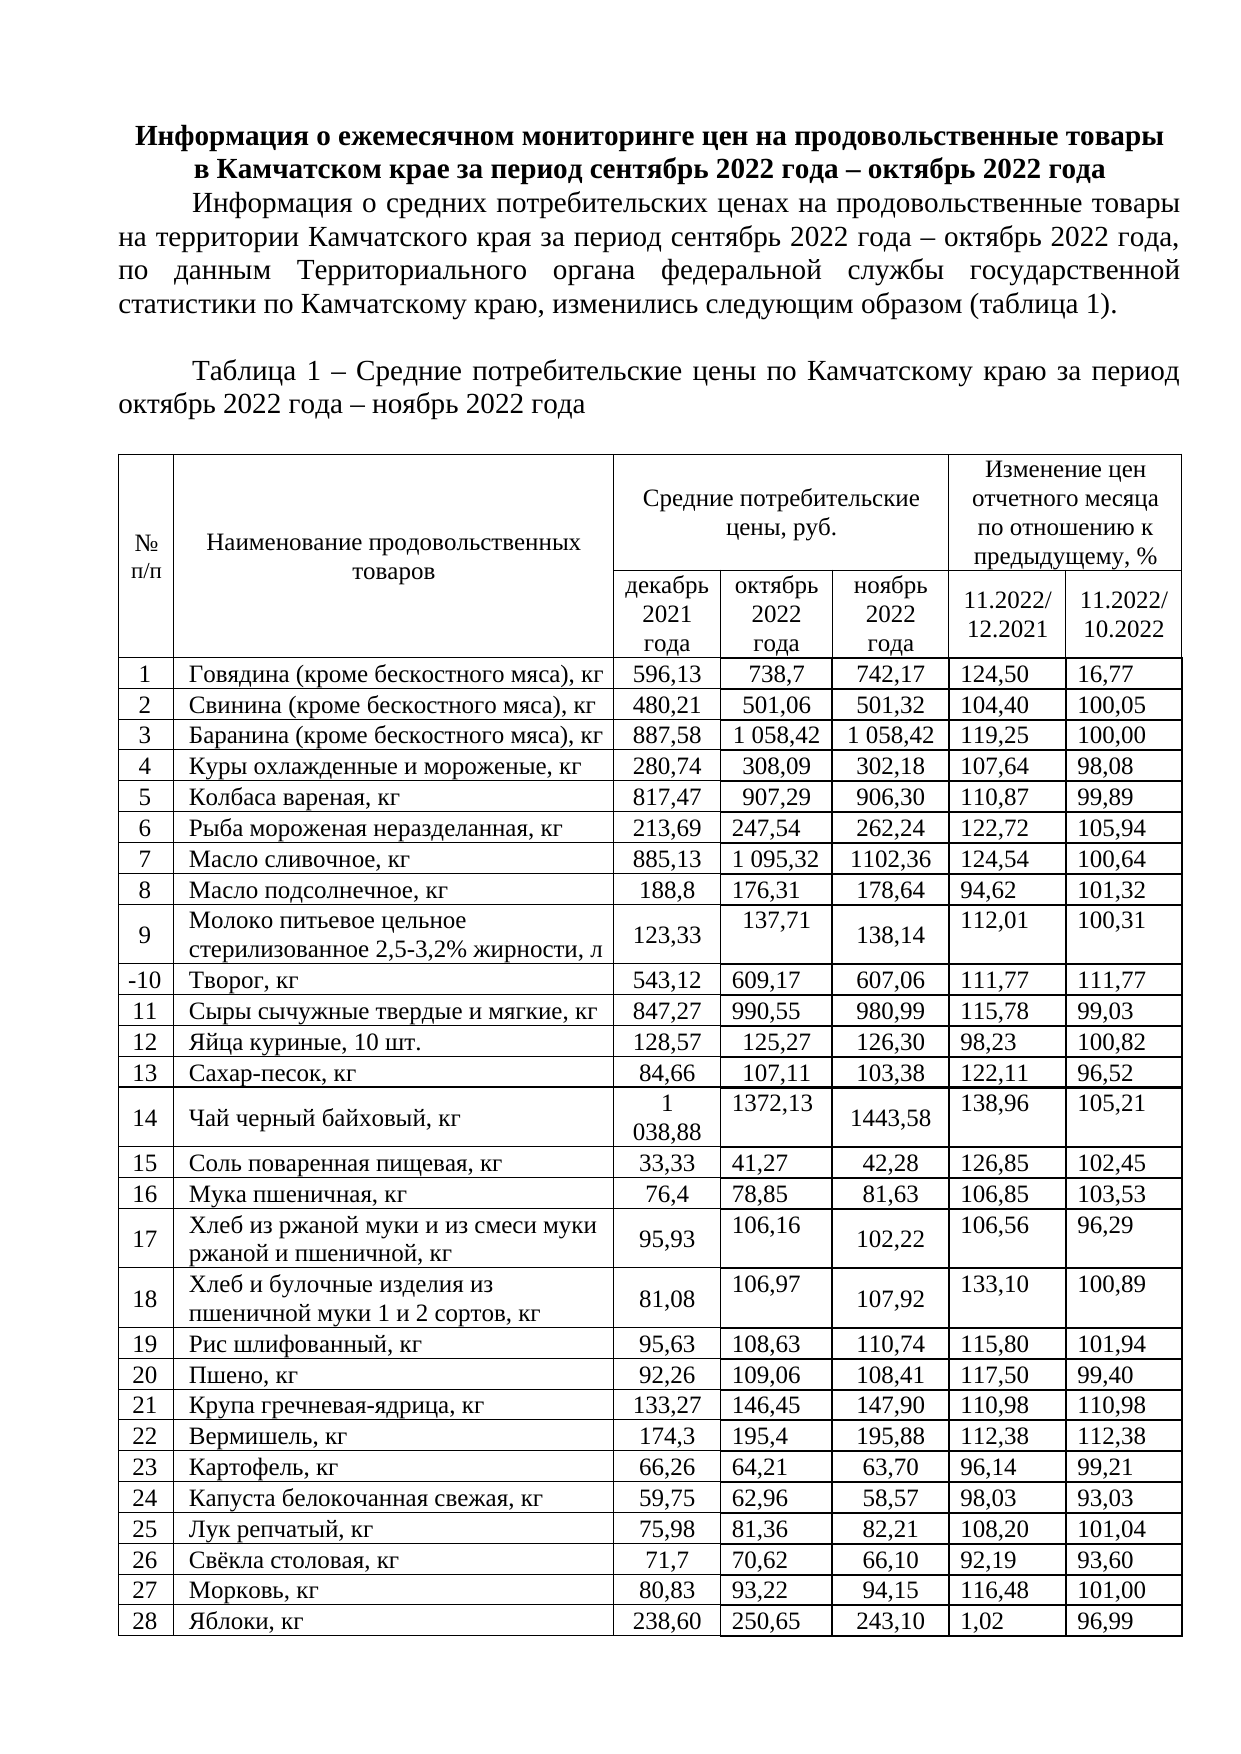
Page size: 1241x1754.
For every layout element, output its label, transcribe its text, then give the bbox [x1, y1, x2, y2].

table_cell -10 [119, 964, 173, 994]
table_cell 62,96 [721, 1483, 831, 1512]
table_cell 111,77 [950, 965, 1065, 994]
table_cell 122,11 [950, 1058, 1065, 1086]
table_cell Мука пшеничная, кг [174, 1178, 613, 1208]
table_cell 107,11 [721, 1058, 831, 1086]
table_cell 4 [119, 750, 173, 780]
table_cell 93,60 [1067, 1545, 1181, 1573]
table_cell 847,27 [614, 995, 720, 1025]
table_cell 24 [119, 1482, 173, 1512]
table_cell Колбаса вареная, кг [174, 781, 613, 811]
table_cell декабрь 2021 года [614, 571, 720, 657]
table_cell 250,65 [721, 1606, 831, 1635]
table_cell 26 [119, 1544, 173, 1573]
table_cell 102,22 [833, 1210, 948, 1267]
text Информация о средних потребительских ценах на продовольственные товары на территории Камчатского края за период сентябрь 2022 года – октябрь 2022 года, по данным Территориального органа федеральной службы государственной статистики по Камчатскому краю, изменились следующим образом (таблица 1). [118, 185, 1181, 319]
table_cell 906,30 [833, 782, 948, 811]
table_cell 42,28 [833, 1148, 948, 1177]
table_cell 81,63 [833, 1179, 948, 1208]
table_cell 280,74 [614, 750, 720, 780]
table_cell 133,10 [950, 1269, 1065, 1327]
table_cell 126,85 [950, 1148, 1065, 1177]
table_cell 607,06 [833, 965, 948, 994]
table_cell 18 [119, 1268, 173, 1327]
table_cell Куры охлажденные и мороженые, кг [174, 750, 613, 780]
table_cell Сыры сычужные твердые и мягкие, кг [174, 995, 613, 1025]
table_cell Лук репчатый, кг [174, 1513, 613, 1543]
table_cell Масло подсолнечное, кг [174, 874, 613, 903]
table_cell 81,36 [721, 1514, 831, 1543]
table_cell 106,56 [950, 1210, 1065, 1267]
table_cell 106,16 [721, 1210, 831, 1267]
table_cell 101,04 [1067, 1514, 1181, 1543]
table_cell 84,66 [614, 1057, 720, 1086]
table_cell 59,75 [614, 1482, 720, 1512]
table_cell 92,19 [950, 1545, 1065, 1573]
table_cell Молоко питьевое цельное стерилизованное 2,5-3,2% жирности, л [174, 905, 613, 963]
table_cell 103,38 [833, 1058, 948, 1086]
table_cell 58,57 [833, 1483, 948, 1512]
table_cell 96,29 [1067, 1210, 1181, 1267]
table_cell 501,06 [721, 690, 831, 718]
table_cell 17 [119, 1209, 173, 1267]
table_cell 11.2022/10.2022 [1066, 571, 1181, 657]
table_cell 96,52 [1067, 1058, 1181, 1086]
table_cell 9 [119, 905, 173, 963]
table_cell 105,94 [1067, 813, 1181, 842]
table_cell 19 [119, 1328, 173, 1358]
table_cell 95,63 [614, 1328, 720, 1358]
table_cell 3 [119, 720, 173, 749]
table_cell 110,87 [950, 782, 1065, 811]
table_cell 107,92 [833, 1269, 948, 1327]
table_cell Хлеб и булочные изделия из пшеничной муки 1 и 2 сортов, кг [174, 1268, 613, 1327]
table_cell 110,98 [950, 1391, 1065, 1419]
table_cell 105,21 [1067, 1089, 1181, 1146]
table_cell 76,4 [614, 1178, 720, 1208]
table_cell 125,27 [721, 1027, 831, 1056]
table_cell 11 [119, 995, 173, 1025]
table_cell 94,15 [833, 1576, 948, 1604]
table_cell 124,50 [950, 659, 1065, 688]
table_cell 104,40 [950, 690, 1065, 718]
table_cell 122,72 [950, 813, 1065, 842]
table_cell Капуста белокочанная свежая, кг [174, 1482, 613, 1512]
table_cell 99,03 [1067, 996, 1181, 1025]
table_cell 22 [119, 1420, 173, 1450]
table_cell 110,98 [1067, 1391, 1181, 1419]
table_cell 117,50 [950, 1360, 1065, 1388]
table_cell 609,17 [721, 965, 831, 994]
table_cell 133,27 [614, 1390, 720, 1419]
table_cell 126,30 [833, 1027, 948, 1056]
table_cell 63,70 [833, 1452, 948, 1481]
table_header Средние потребительские цены, руб. [614, 455, 948, 569]
table_cell 213,69 [614, 812, 720, 842]
table_cell Говядина (кроме бескостного мяса), кг [174, 658, 613, 688]
table_cell 817,47 [614, 781, 720, 811]
table_cell 147,90 [833, 1391, 948, 1419]
table_cell 102,45 [1067, 1148, 1181, 1177]
table_cell 93,22 [721, 1576, 831, 1604]
table_cell 100,82 [1067, 1027, 1181, 1056]
table_cell 112,38 [1067, 1421, 1181, 1450]
table_cell 11.2022/ 12.2021 [949, 571, 1065, 657]
table_cell 115,80 [950, 1329, 1065, 1358]
table_cell 98,23 [950, 1027, 1065, 1056]
table_cell 146,45 [721, 1391, 831, 1419]
table_cell 100,00 [1067, 721, 1181, 749]
table_cell Крупа гречневая-ядрица, кг [174, 1390, 613, 1419]
table_cell Яблоки, кг [174, 1605, 613, 1635]
table_cell 138,96 [950, 1089, 1065, 1146]
table_cell 98,08 [1067, 751, 1181, 780]
table_cell 1 095,32 [721, 844, 831, 873]
table_cell Баранина (кроме бескостного мяса), кг [174, 720, 613, 749]
table_cell 33,33 [614, 1147, 720, 1177]
table_cell 81,08 [614, 1268, 720, 1327]
table_cell 123,33 [614, 905, 720, 963]
table_cell 1 058,42 [833, 721, 948, 749]
table_cell 119,25 [950, 721, 1065, 749]
table_cell Соль поваренная пищевая, кг [174, 1147, 613, 1177]
table_cell 96,99 [1067, 1606, 1181, 1635]
table_cell 5 [119, 781, 173, 811]
table_cell 107,64 [950, 751, 1065, 780]
table_cell 98,03 [950, 1483, 1065, 1512]
text Таблица 1 – Средние потребительские цены по Камчатскому краю за период октябрь 2022 года – ноябрь 2022 года [118, 353, 1181, 420]
table_cell Сахар-песок, кг [174, 1057, 613, 1086]
table_cell 93,03 [1067, 1483, 1181, 1512]
table_cell 96,14 [950, 1452, 1065, 1481]
table_cell 2 [119, 689, 173, 718]
table_cell 16 [119, 1178, 173, 1208]
table_cell 116,48 [950, 1576, 1065, 1604]
table_cell 243,10 [833, 1606, 948, 1635]
table_cell Морковь, кг [174, 1575, 613, 1604]
table_cell 308,09 [721, 751, 831, 780]
table_cell 27 [119, 1575, 173, 1604]
table_cell Творог, кг [174, 964, 613, 994]
table_cell 138,14 [833, 906, 948, 963]
table_cell 100,05 [1067, 690, 1181, 718]
table_cell 1443,58 [833, 1089, 948, 1146]
table_cell 100,89 [1067, 1269, 1181, 1327]
table_cell 124,54 [950, 844, 1065, 873]
table_cell 13 [119, 1057, 173, 1086]
table_cell Пшено, кг [174, 1359, 613, 1388]
table_cell 64,21 [721, 1452, 831, 1481]
table_cell 110,74 [833, 1329, 948, 1358]
table_cell 100,64 [1067, 844, 1181, 873]
table_cell 742,17 [833, 659, 948, 688]
table_cell 907,29 [721, 782, 831, 811]
table_cell 16,77 [1067, 659, 1181, 688]
table_cell 8 [119, 874, 173, 903]
table_cell 137,71 [721, 906, 831, 963]
table_cell 78,85 [721, 1179, 831, 1208]
table_cell 75,98 [614, 1513, 720, 1543]
table_cell Свинина (кроме бескостного мяса), кг [174, 689, 613, 718]
table_cell 106,85 [950, 1179, 1065, 1208]
table_cell 1 058,42 [721, 721, 831, 749]
table_cell 111,77 [1067, 965, 1181, 994]
table_cell 501,32 [833, 690, 948, 718]
table_cell 41,27 [721, 1148, 831, 1177]
table_cell 543,12 [614, 964, 720, 994]
table_cell 1,02 [950, 1606, 1065, 1635]
table_cell 12 [119, 1026, 173, 1056]
table_cell 980,99 [833, 996, 948, 1025]
table_header Наименование продовольственных товаров [174, 455, 613, 657]
table_cell 101,32 [1067, 875, 1181, 903]
table_cell 885,13 [614, 843, 720, 873]
table_cell 99,89 [1067, 782, 1181, 811]
table_cell 109,06 [721, 1360, 831, 1388]
table_cell 108,63 [721, 1329, 831, 1358]
table_cell 66,10 [833, 1545, 948, 1573]
table_cell Свёкла столовая, кг [174, 1544, 613, 1573]
table_cell Масло сливочное, кг [174, 843, 613, 873]
table_cell 103,53 [1067, 1179, 1181, 1208]
table_cell октябрь 2022 года [721, 571, 832, 657]
table_cell 15 [119, 1147, 173, 1177]
table_cell 82,21 [833, 1514, 948, 1543]
table_cell Яйца куриные, 10 шт. [174, 1026, 613, 1056]
table_cell 92,26 [614, 1359, 720, 1388]
text Информация о ежемесячном мониторинге цен на продовольственные товары в Камчатском крае за период сентябрь 2022 года – октябрь 2022 года [118, 118, 1181, 185]
table_header Изменение цен отчетного месяца по отношению к предыдущему, % [949, 455, 1181, 569]
table_cell 14 [119, 1088, 173, 1146]
table_cell 195,88 [833, 1421, 948, 1450]
table_cell 480,21 [614, 689, 720, 718]
table_cell 20 [119, 1359, 173, 1388]
table_cell 887,58 [614, 720, 720, 749]
table_cell 100,31 [1067, 906, 1181, 963]
table_cell 238,60 [614, 1605, 720, 1635]
table_cell 101,94 [1067, 1329, 1181, 1358]
table_cell 6 [119, 812, 173, 842]
table_cell 112,01 [950, 906, 1065, 963]
table_cell 21 [119, 1390, 173, 1419]
table_cell 66,26 [614, 1451, 720, 1481]
table_cell 990,55 [721, 996, 831, 1025]
table_cell 115,78 [950, 996, 1065, 1025]
table_cell 95,93 [614, 1209, 720, 1267]
table_header № п/п [119, 455, 173, 657]
table_cell 71,7 [614, 1544, 720, 1573]
table_cell 94,62 [950, 875, 1065, 903]
table_cell 302,18 [833, 751, 948, 780]
table_cell Рис шлифованный, кг [174, 1328, 613, 1358]
table_cell 128,57 [614, 1026, 720, 1056]
table_cell 101,00 [1067, 1576, 1181, 1604]
table_cell 112,38 [950, 1421, 1065, 1450]
table_cell 28 [119, 1605, 173, 1635]
table_cell 178,64 [833, 875, 948, 903]
table_cell 176,31 [721, 875, 831, 903]
table_cell 70,62 [721, 1545, 831, 1573]
table_cell 1 [119, 658, 173, 688]
table_cell 99,40 [1067, 1360, 1181, 1388]
table_cell Чай черный байховый, кг [174, 1088, 613, 1146]
table_cell Вермишель, кг [174, 1420, 613, 1450]
table_cell Рыба мороженая неразделанная, кг [174, 812, 613, 842]
table_cell 25 [119, 1513, 173, 1543]
table_cell 99,21 [1067, 1452, 1181, 1481]
table_cell 596,13 [614, 658, 720, 688]
table_cell 1102,36 [833, 844, 948, 873]
table_cell 188,8 [614, 874, 720, 903]
table_cell 262,24 [833, 813, 948, 842]
table_cell 106,97 [721, 1269, 831, 1327]
table_cell 195,4 [721, 1421, 831, 1450]
table_cell ноябрь 2022 года [833, 571, 948, 657]
table_cell Картофель, кг [174, 1451, 613, 1481]
table_cell 7 [119, 843, 173, 873]
table_cell 108,41 [833, 1360, 948, 1388]
table_cell 80,83 [614, 1575, 720, 1604]
table_cell Хлеб из ржаной муки и из смеси муки ржаной и пшеничной, кг [174, 1209, 613, 1267]
table_cell 1372,13 [721, 1089, 831, 1146]
table_cell 738,7 [721, 659, 831, 688]
table_cell 174,3 [614, 1420, 720, 1450]
table_cell 247,54 [721, 813, 831, 842]
table_cell 108,20 [950, 1514, 1065, 1543]
table_cell 1 038,88 [614, 1088, 720, 1146]
table_cell 23 [119, 1451, 173, 1481]
